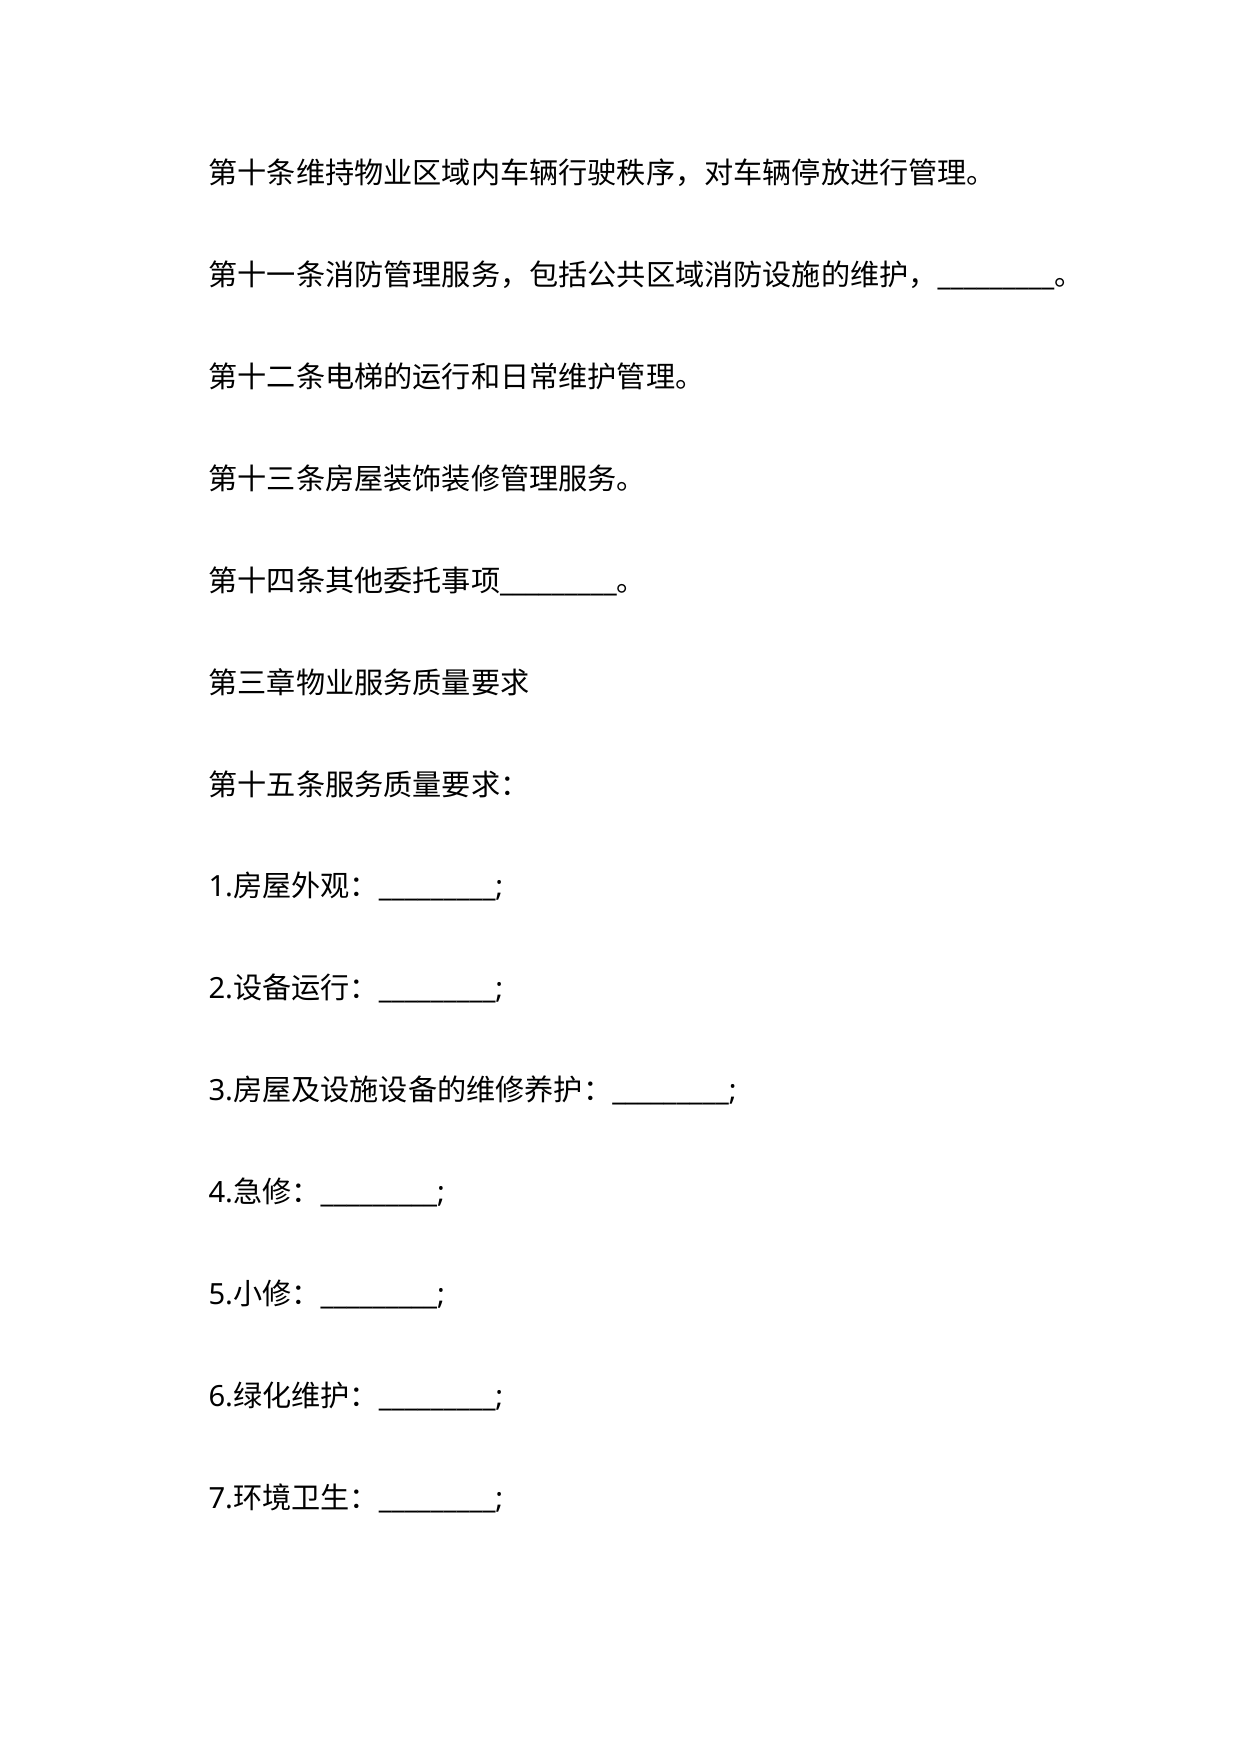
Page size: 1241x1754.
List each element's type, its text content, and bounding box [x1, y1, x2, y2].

text 第十五条服务质量要求： [150, 761, 1090, 803]
text 4.急修：_________; [150, 1169, 1090, 1211]
text 第十二条电梯的运行和日常维护管理。 [150, 354, 1090, 396]
text 第十四条其他委托事项_________。 [150, 557, 1090, 600]
text 第十条维持物业区域内车辆行驶秩序，对车辆停放进行管理。 [150, 150, 1090, 192]
text 3.房屋及设施设备的维修养护：_________; [150, 1067, 1090, 1109]
text 第十三条房屋装饰装修管理服务。 [150, 456, 1090, 498]
text 6.绿化维护：_________; [150, 1373, 1090, 1415]
text 7.环境卫生：_________; [150, 1475, 1090, 1517]
text 2.设备运行：_________; [150, 965, 1090, 1007]
text 第十一条消防管理服务，包括公共区域消防设施的维护，_________。 [150, 252, 1090, 294]
text 第三章物业服务质量要求 [150, 659, 1090, 702]
text 1.房屋外观：_________; [150, 863, 1090, 905]
text 5.小修：_________; [150, 1271, 1090, 1313]
